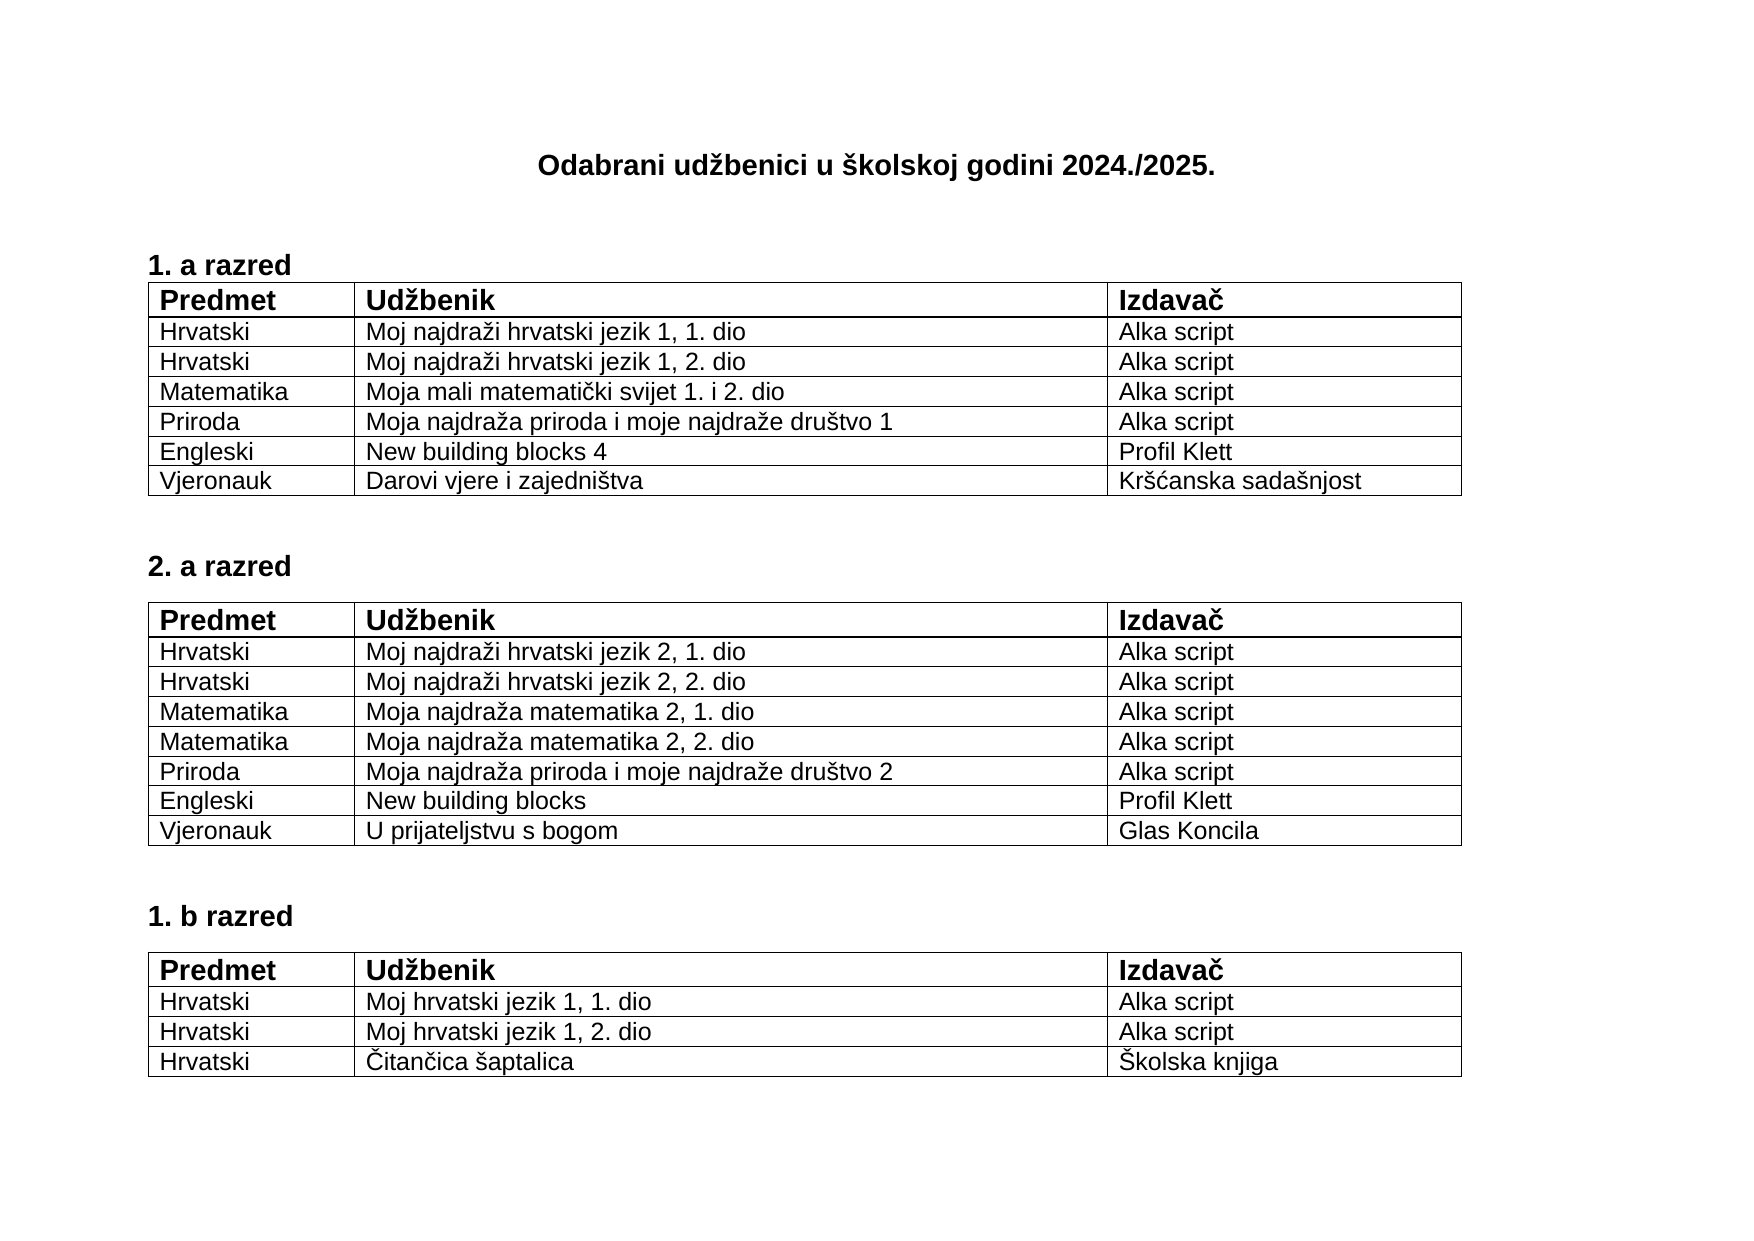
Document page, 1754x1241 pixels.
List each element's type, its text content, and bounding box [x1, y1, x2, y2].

table_cell Vjeronauk [149, 816, 354, 845]
table_cell Moja najdraža matematika 2, 2. dio [355, 727, 1107, 756]
table_cell Matematika [149, 377, 354, 406]
table_cell Školska knjiga [1108, 1047, 1461, 1076]
table_cell Moj najdraži hrvatski jezik 1, 2. dio [355, 347, 1107, 376]
table_cell Priroda [149, 407, 354, 436]
table_cell Moj hrvatski jezik 1, 2. dio [355, 1017, 1107, 1046]
table_cell Moja mali matematički svijet 1. i 2. dio [355, 377, 1107, 406]
table_cell Alka script [1108, 667, 1461, 696]
table_cell Hrvatski [149, 987, 354, 1016]
text 1. a razred [148, 248, 1606, 282]
table_cell Moja najdraža matematika 2, 1. dio [355, 697, 1107, 726]
text 1. b razred [148, 899, 1606, 932]
table_header Udžbenik [355, 603, 1107, 636]
table_cell Priroda [149, 757, 354, 785]
table_cell Vjeronauk [149, 466, 354, 495]
table_cell Alka script [1108, 347, 1461, 376]
table_cell Alka script [1108, 638, 1461, 666]
table_cell Engleski [149, 437, 354, 465]
table_header Predmet [149, 953, 354, 986]
table_cell Darovi vjere i zajedništva [355, 466, 1107, 495]
table_cell Moj najdraži hrvatski jezik 2, 2. dio [355, 667, 1107, 696]
table_cell Kršćanska sadašnjost [1108, 466, 1461, 495]
table_cell Alka script [1108, 318, 1461, 346]
table_cell Hrvatski [149, 1047, 354, 1076]
table_cell Matematika [149, 727, 354, 756]
table_cell Alka script [1108, 1017, 1461, 1046]
table_cell Hrvatski [149, 347, 354, 376]
table_header Udžbenik [355, 953, 1107, 986]
table_cell Moj hrvatski jezik 1, 1. dio [355, 987, 1107, 1016]
table_cell Alka script [1108, 757, 1461, 785]
table_cell Moja najdraža priroda i moje najdraže društvo 2 [355, 757, 1107, 785]
table_cell Alka script [1108, 727, 1461, 756]
table_cell Hrvatski [149, 1017, 354, 1046]
table_cell Engleski [149, 786, 354, 815]
table_cell Hrvatski [149, 638, 354, 666]
table_cell Glas Koncila [1108, 816, 1461, 845]
table_cell Profil Klett [1108, 786, 1461, 815]
table_cell Hrvatski [149, 667, 354, 696]
text Odabrani udžbenici u školskoj godini 2024./2025. [148, 148, 1606, 181]
table_cell Moja najdraža priroda i moje najdraže društvo 1 [355, 407, 1107, 436]
table_cell Moj najdraži hrvatski jezik 2, 1. dio [355, 638, 1107, 666]
table_header Predmet [149, 283, 354, 316]
table_cell Čitančica šaptalica [355, 1047, 1107, 1076]
table_cell Alka script [1108, 407, 1461, 436]
table_cell U prijateljstvu s bogom [355, 816, 1107, 845]
table_header Izdavač [1108, 603, 1461, 636]
text 2. a razred [148, 549, 1606, 582]
table_cell Matematika [149, 697, 354, 726]
table_cell Alka script [1108, 697, 1461, 726]
table_header Izdavač [1108, 953, 1461, 986]
table_cell New building blocks [355, 786, 1107, 815]
table_header Predmet [149, 603, 354, 636]
table_cell Profil Klett [1108, 437, 1461, 465]
table_header Udžbenik [355, 283, 1107, 316]
table_header Izdavač [1108, 283, 1461, 316]
table_cell Alka script [1108, 987, 1461, 1016]
table_cell Hrvatski [149, 318, 354, 346]
table_cell Alka script [1108, 377, 1461, 406]
table_cell Moj najdraži hrvatski jezik 1, 1. dio [355, 318, 1107, 346]
table_cell New building blocks 4 [355, 437, 1107, 465]
